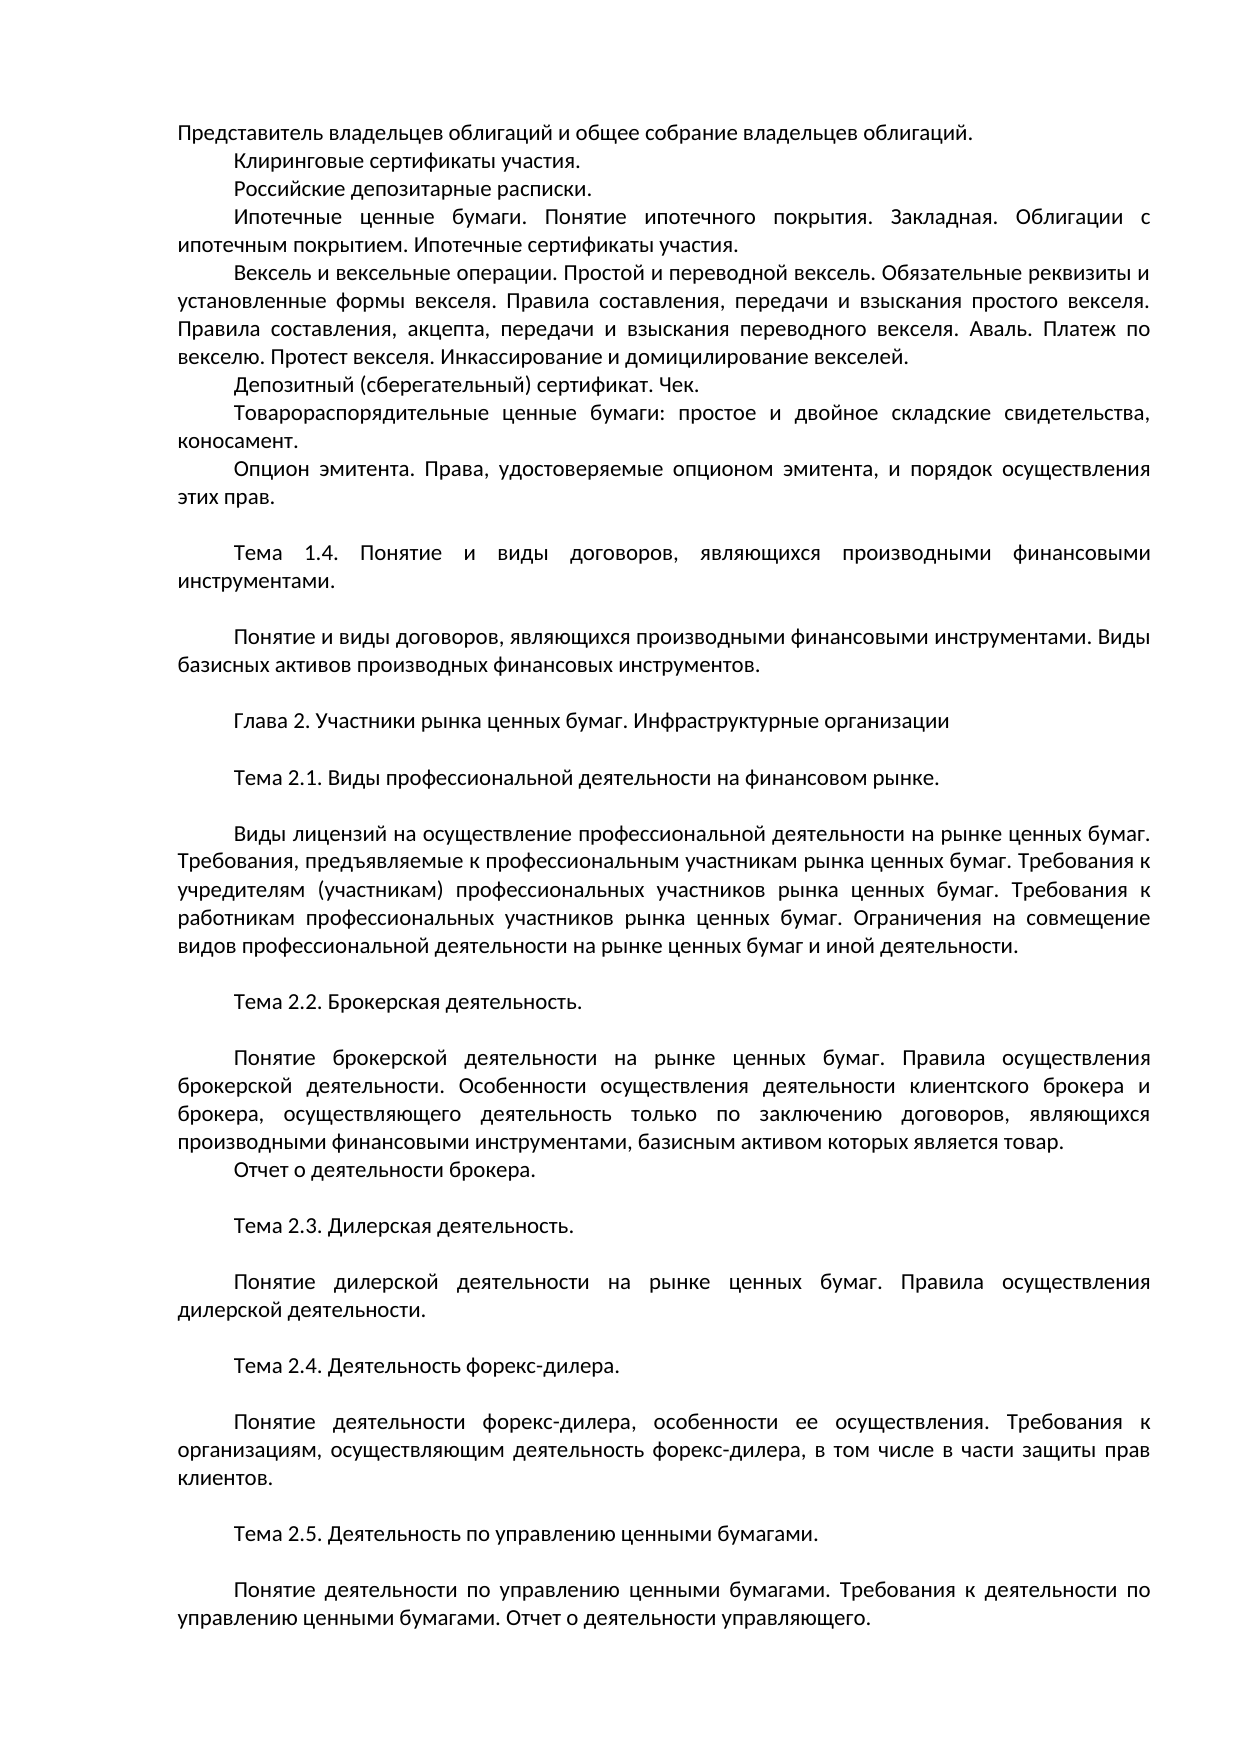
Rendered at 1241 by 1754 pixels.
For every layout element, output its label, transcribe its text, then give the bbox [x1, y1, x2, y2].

text Товарораспорядительные ценные бумаги: простое и двойное складские свидетельства, коносамент. [177, 398, 1152, 454]
text Отчет о деятельности брокера. [177, 1155, 1152, 1183]
text Глава 2. Участники рынка ценных бумаг. Инфраструктурные организации [177, 707, 1152, 734]
text Ипотечные ценные бумаги. Понятие ипотечного покрытия. Закладная. Облигации с ипотечным покрытием. Ипотечные сертификаты участия. [177, 202, 1152, 258]
text Тема 2.4. Деятельность форекс-дилера. [177, 1351, 1152, 1379]
text Понятие деятельности форекс-дилера, особенности ее осуществления. Требования к организациям, осуществляющим деятельность форекс-дилера, в том числе в части защиты прав клиентов. [177, 1407, 1152, 1491]
text Тема 2.5. Деятельность по управлению ценными бумагами. [177, 1519, 1152, 1547]
text Депозитный (сберегательный) сертификат. Чек. [177, 370, 1152, 398]
text Понятие деятельности по управлению ценными бумагами. Требования к деятельности по управлению ценными бумагами. Отчет о деятельности управляющего. [177, 1575, 1152, 1631]
text Тема 2.3. Дилерская деятельность. [177, 1211, 1152, 1239]
text Понятие и виды договоров, являющихся производными финансовыми инструментами. Виды базисных активов производных финансовых инструментов. [177, 622, 1152, 678]
text Тема 2.1. Виды профессиональной деятельности на финансовом рынке. [177, 763, 1152, 791]
text Виды лицензий на осуществление профессиональной деятельности на рынке ценных бумаг. Требования, предъявляемые к профессиональным участникам рынка ценных бумаг. Требования к учредителям (участникам) профессиональных участников рынка ценных бумаг. Требования к работникам профессиональных участников рынка ценных бумаг. Ограничения на совмещение видов профессиональной деятельности на рынке ценных бумаг и иной деятельности. [177, 819, 1152, 959]
text Вексель и вексельные операции. Простой и переводной вексель. Обязательные реквизиты и установленные формы векселя. Правила составления, передачи и взыскания простого векселя. Правила составления, акцепта, передачи и взыскания переводного векселя. Аваль. Платеж по векселю. Протест векселя. Инкассирование и домицилирование векселей. [177, 258, 1152, 370]
text Российские депозитарные расписки. [177, 174, 1152, 202]
text Опцион эмитента. Права, удостоверяемые опционом эмитента, и порядок осуществления этих прав. [177, 454, 1152, 510]
text Тема 2.2. Брокерская деятельность. [177, 987, 1152, 1015]
text Понятие дилерской деятельности на рынке ценных бумаг. Правила осуществления дилерской деятельности. [177, 1267, 1152, 1323]
text Клиринговые сертификаты участия. [177, 146, 1152, 174]
text Тема 1.4. Понятие и виды договоров, являющихся производными финансовыми инструментами. [177, 538, 1152, 594]
text Понятие брокерской деятельности на рынке ценных бумаг. Правила осуществления брокерской деятельности. Особенности осуществления деятельности клиентского брокера и брокера, осуществляющего деятельность только по заключению договоров, являющихся производными финансовыми инструментами, базисным активом которых является товар. [177, 1043, 1152, 1155]
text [177, 118, 1152, 146]
